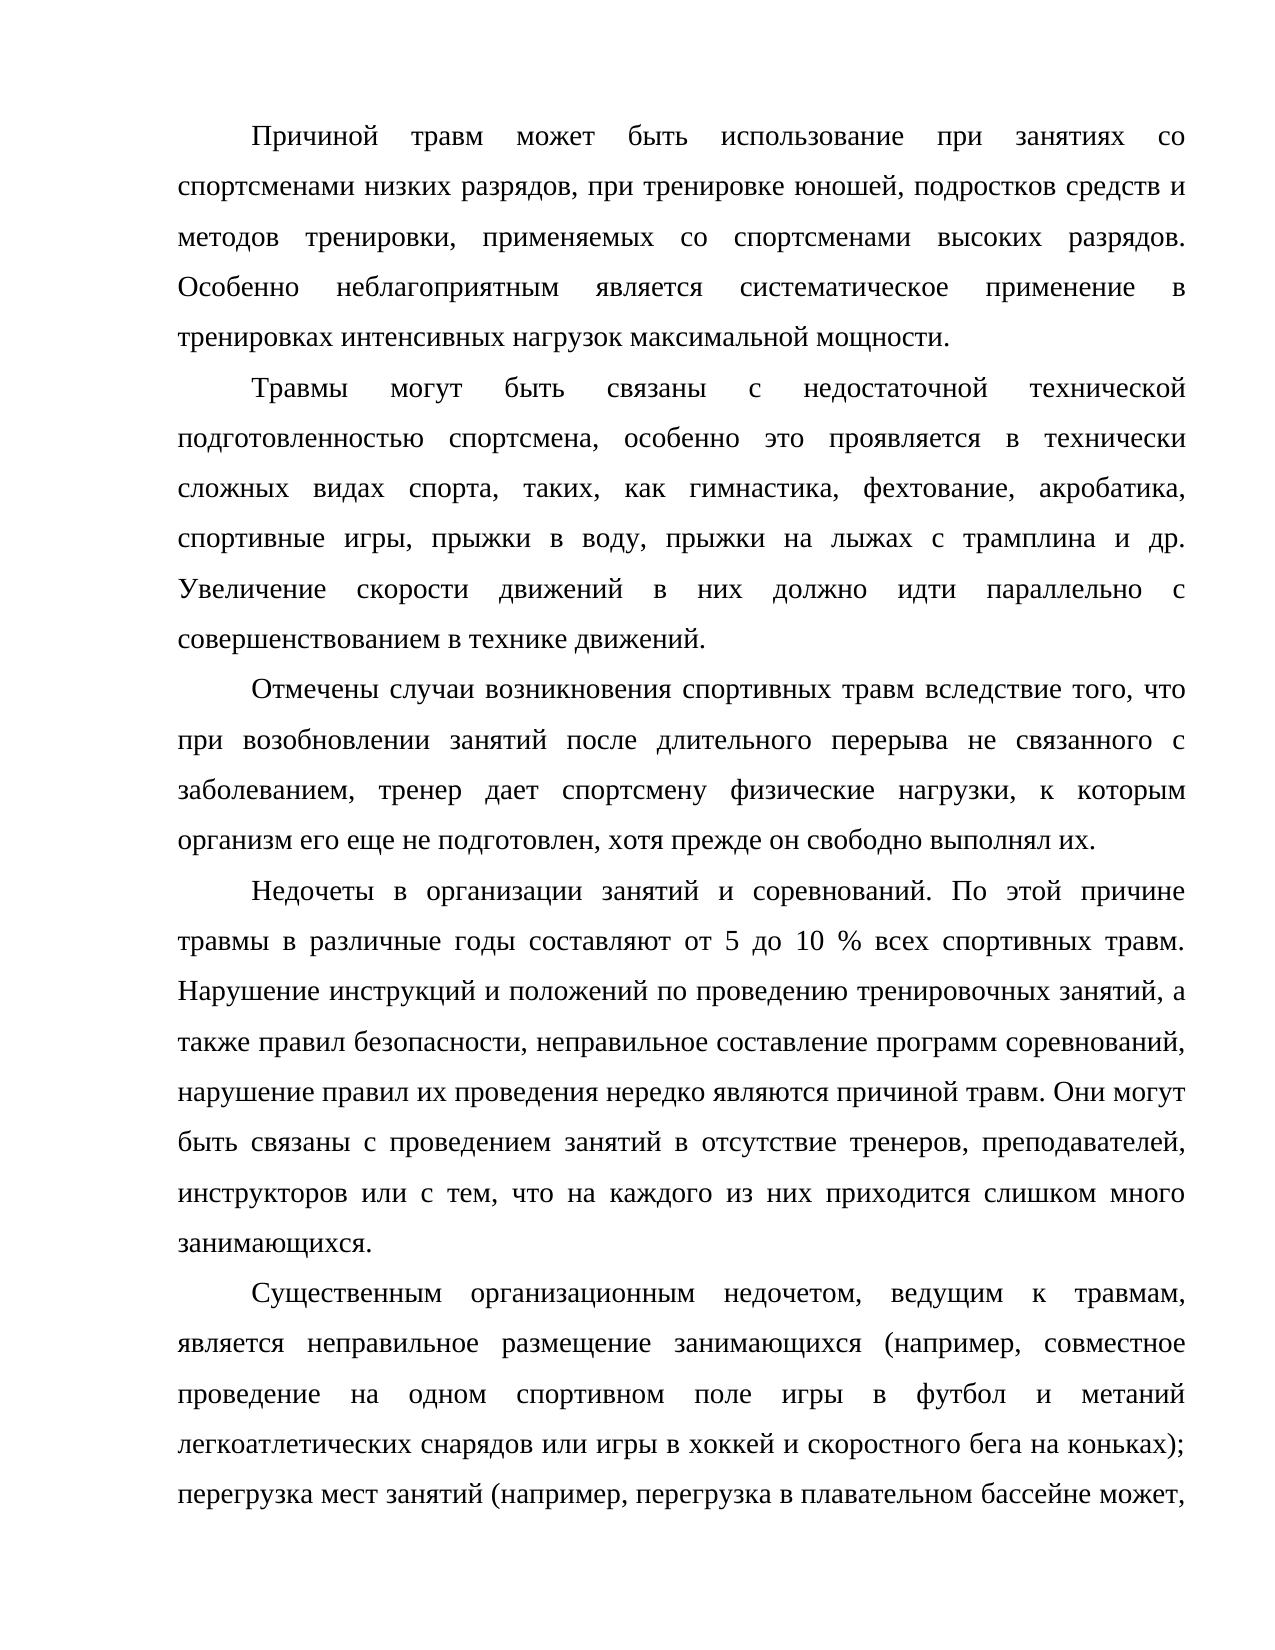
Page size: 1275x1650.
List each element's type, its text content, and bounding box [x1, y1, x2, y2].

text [177, 1275, 1186, 1510]
text Недочеты в организации занятий и соревнований. По этой причине травмы в различные годы составляют от 5 до 10 % всех спортивных травм. Нарушение инструкций и положений по проведению тренировочных занятий, а также правил безопасности, неправильное составление программ соревнований, нарушение правил их проведения нередко являются причиной травм. Они могут быть связаны с проведением занятий в отсутствие тренеров, преподавателей, инструкторов или с тем, что на каждого из них приходится слишком много занимающихся. [177, 873, 1186, 1258]
text Травмы могут быть связаны с недостаточной технической подготовленностью спортсмена, особенно это проявляется в технически сложных видах спорта, таких, как гимнастика, фехтование, акробатика, спортивные игры, прыжки в воду, прыжки на лыжах с трамплина и др. Увеличение скорости движений в них должно идти параллельно с совершенствованием в технике движений. [177, 370, 1186, 655]
text Отмечены случаи возникновения спортивных травм вследствие того, что при возобновлении занятий после длительного перерыва не связанного с заболеванием, тренер дает спортсмену физические нагрузки, к которым организм его еще не подготовлен, хотя прежде он свободно выполнял их. [177, 672, 1186, 856]
text Причиной травм может быть использование при занятиях со спортсменами низких разрядов, при тренировке юношей, подростков средств и методов тренировки, применяемых со спортсменами высоких разрядов. Особенно неблагоприятным является систематическое применение в тренировках интенсивных нагрузок максимальной мощности. [177, 118, 1186, 353]
